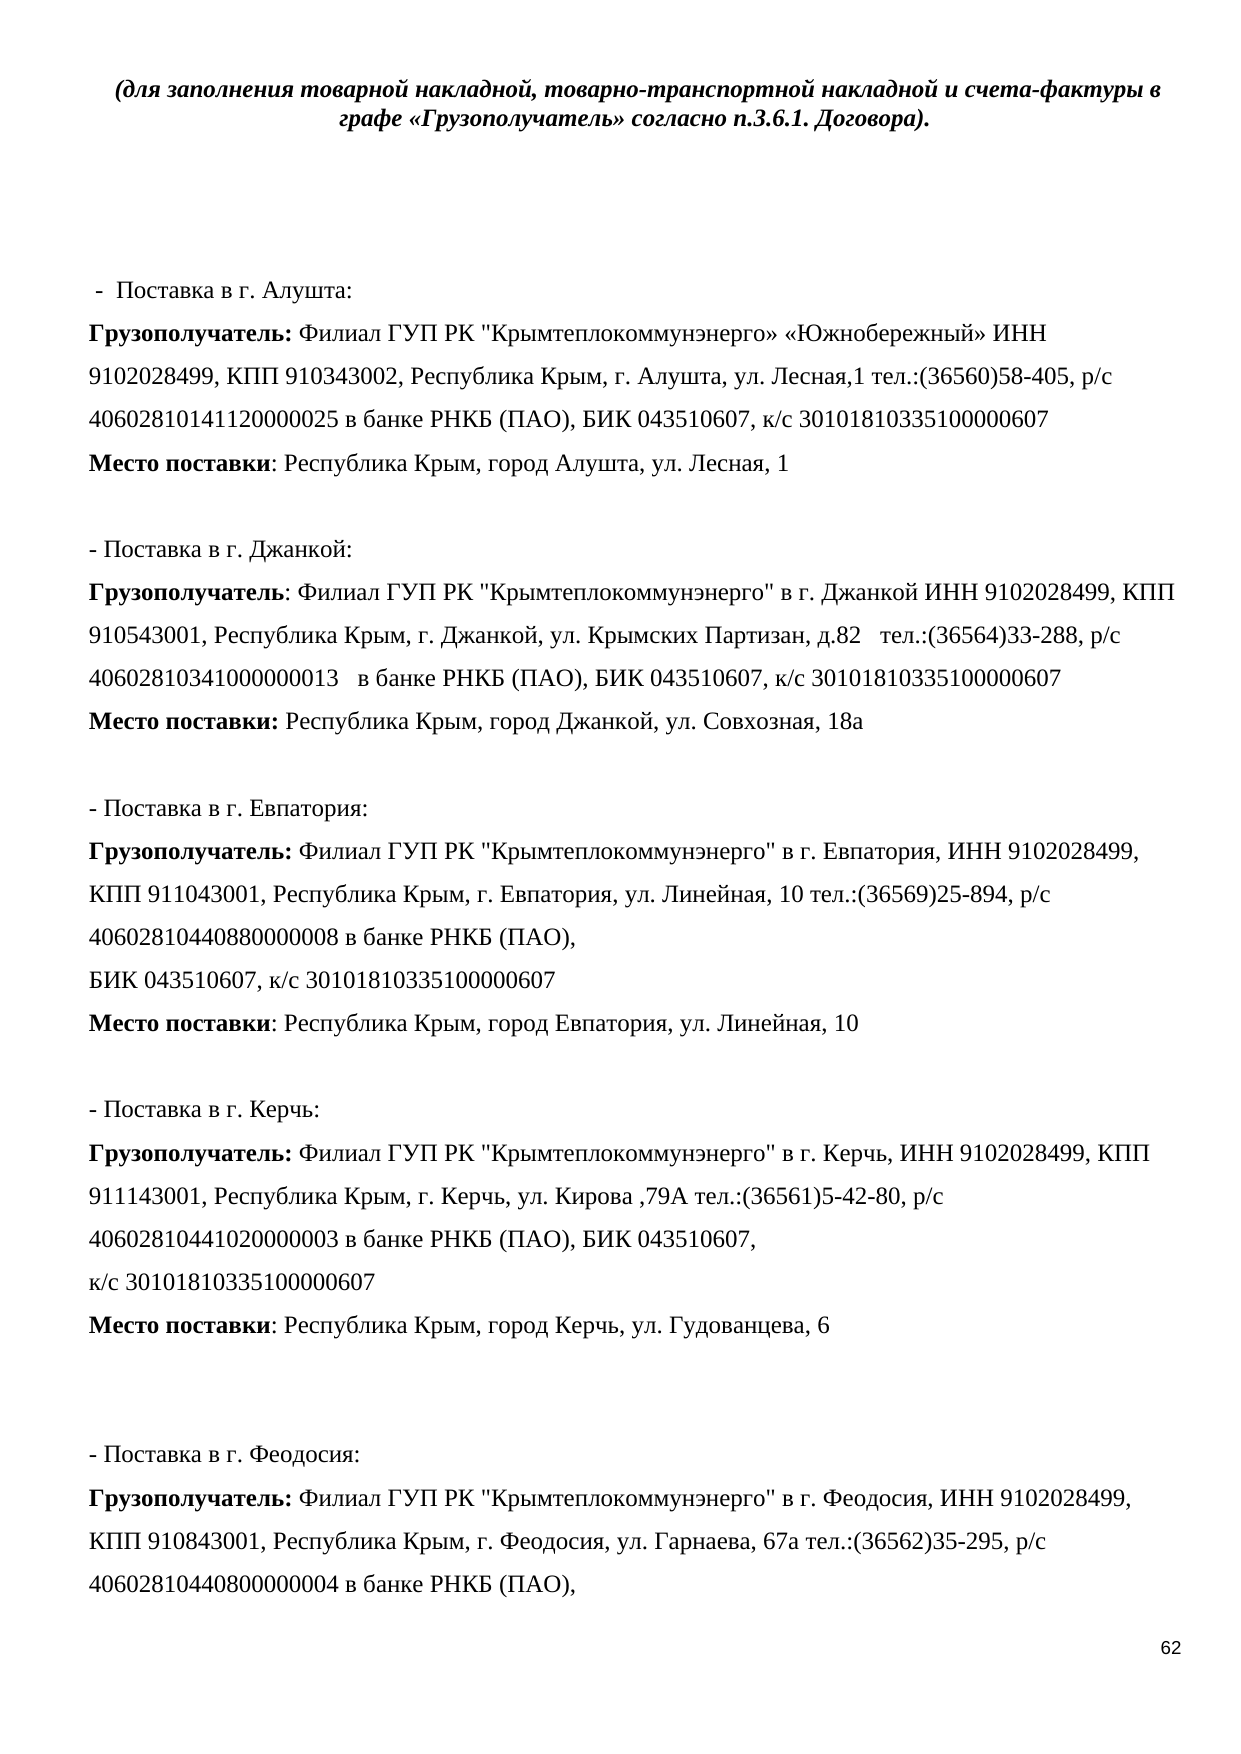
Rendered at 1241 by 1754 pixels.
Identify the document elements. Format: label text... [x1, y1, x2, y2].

text (для заполнения товарной накладной, товарно-транспортной накладной и счета-фактуры в графе «Грузополучатель» согласно п.3.6.1. Договора). [89, 74, 1181, 131]
text - Поставка в г. Феодосия: [89, 1439, 1181, 1468]
text - Поставка в г. Алушта: [89, 275, 1181, 304]
text БИК 043510607, к/с 30101810335100000607 [89, 965, 1181, 994]
text к/с 30101810335100000607 [89, 1267, 1181, 1296]
text - Поставка в г. Евпатория: [89, 793, 1181, 821]
text - Поставка в г. Джанкой: [89, 534, 1181, 563]
text Грузополучатель: Филиал ГУП РК "Крымтеплокоммунэнерго" в г. Феодосия, ИНН 9102028499, КПП 910843001, Республика Крым, г. Феодосия, ул. Гарнаева, 67а тел.:(36562)35-295, р/с 40602810440800000004 в банке РНКБ (ПАО), [89, 1483, 1181, 1598]
text Место поставки: Республика Крым, город Джанкой, ул. Совхозная, 18а [89, 706, 1181, 735]
text Место поставки: Республика Крым, город Евпатория, ул. Линейная, 10 [89, 1008, 1181, 1037]
text Место поставки: Республика Крым, город Алушта, ул. Лесная, 1 [89, 448, 1181, 476]
text Грузополучатель: Филиал ГУП РК "Крымтеплокоммунэнерго» «Южнобережный» ИНН 9102028499, КПП 910343002, Республика Крым, г. Алушта, ул. Лесная,1 тел.:(36560)58-405, р/с 40602810141120000025 в банке РНКБ (ПАО), БИК 043510607, к/с 30101810335100000607 [89, 318, 1181, 433]
text Грузополучатель: Филиал ГУП РК "Крымтеплокоммунэнерго" в г. Джанкой ИНН 9102028499, КПП 910543001, Республика Крым, г. Джанкой, ул. Крымских Партизан, д.82 тел.:(36564)33-288, р/с 40602810341000000013 в банке РНКБ (ПАО), БИК 043510607, к/с 30101810335100000607 [89, 577, 1181, 692]
text Грузополучатель: Филиал ГУП РК "Крымтеплокоммунэнерго" в г. Евпатория, ИНН 9102028499, КПП 911043001, Республика Крым, г. Евпатория, ул. Линейная, 10 тел.:(36569)25-894, р/с 40602810440880000008 в банке РНКБ (ПАО), [89, 836, 1181, 951]
text Место поставки: Республика Крым, город Керчь, ул. Гудованцева, 6 [89, 1310, 1181, 1339]
text Грузополучатель: Филиал ГУП РК "Крымтеплокоммунэнерго" в г. Керчь, ИНН 9102028499, КПП 911143001, Республика Крым, г. Керчь, ул. Кирова ,79А тел.:(36561)5-42-80, р/с 40602810441020000003 в банке РНКБ (ПАО), БИК 043510607, [89, 1138, 1181, 1253]
text - Поставка в г. Керчь: [89, 1094, 1181, 1123]
